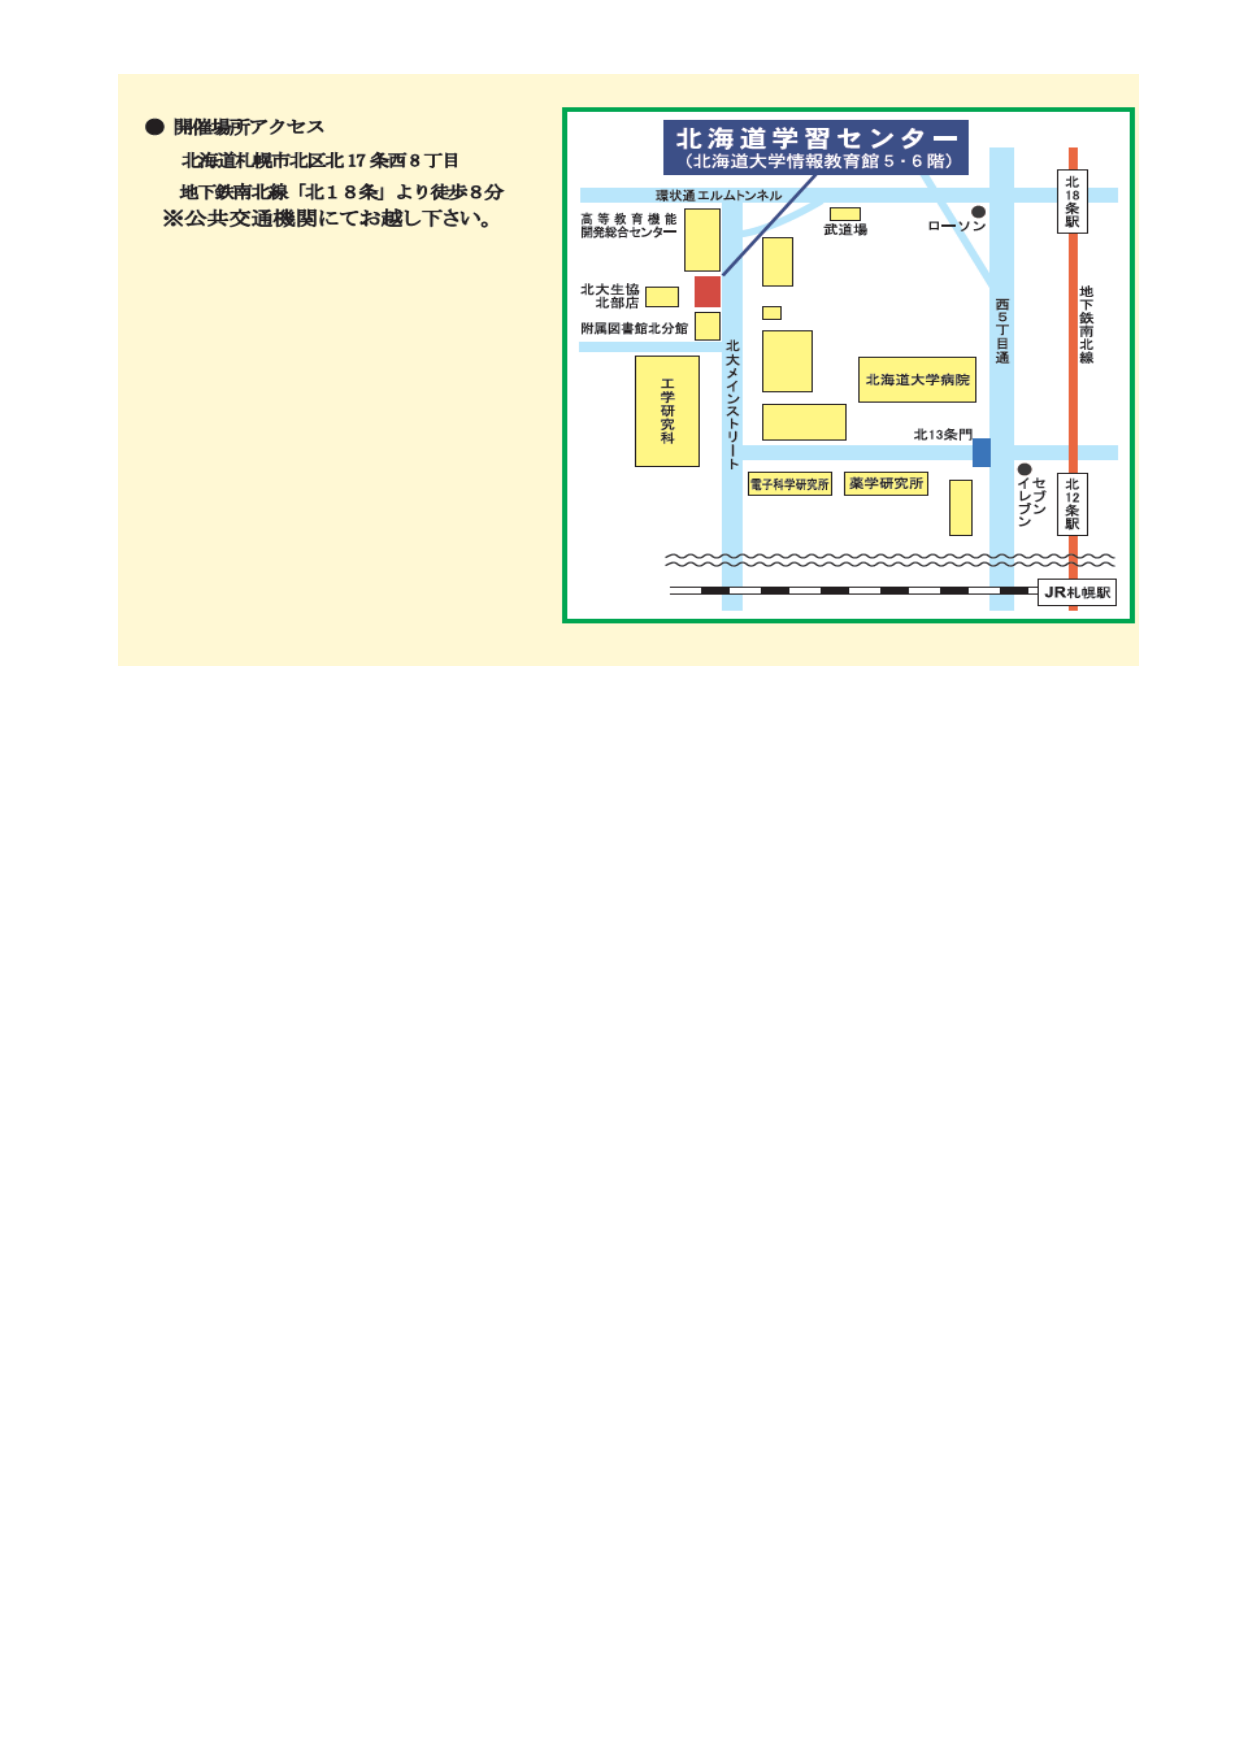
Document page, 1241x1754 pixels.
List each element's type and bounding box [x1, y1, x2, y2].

picture [118, 74, 1139, 666]
